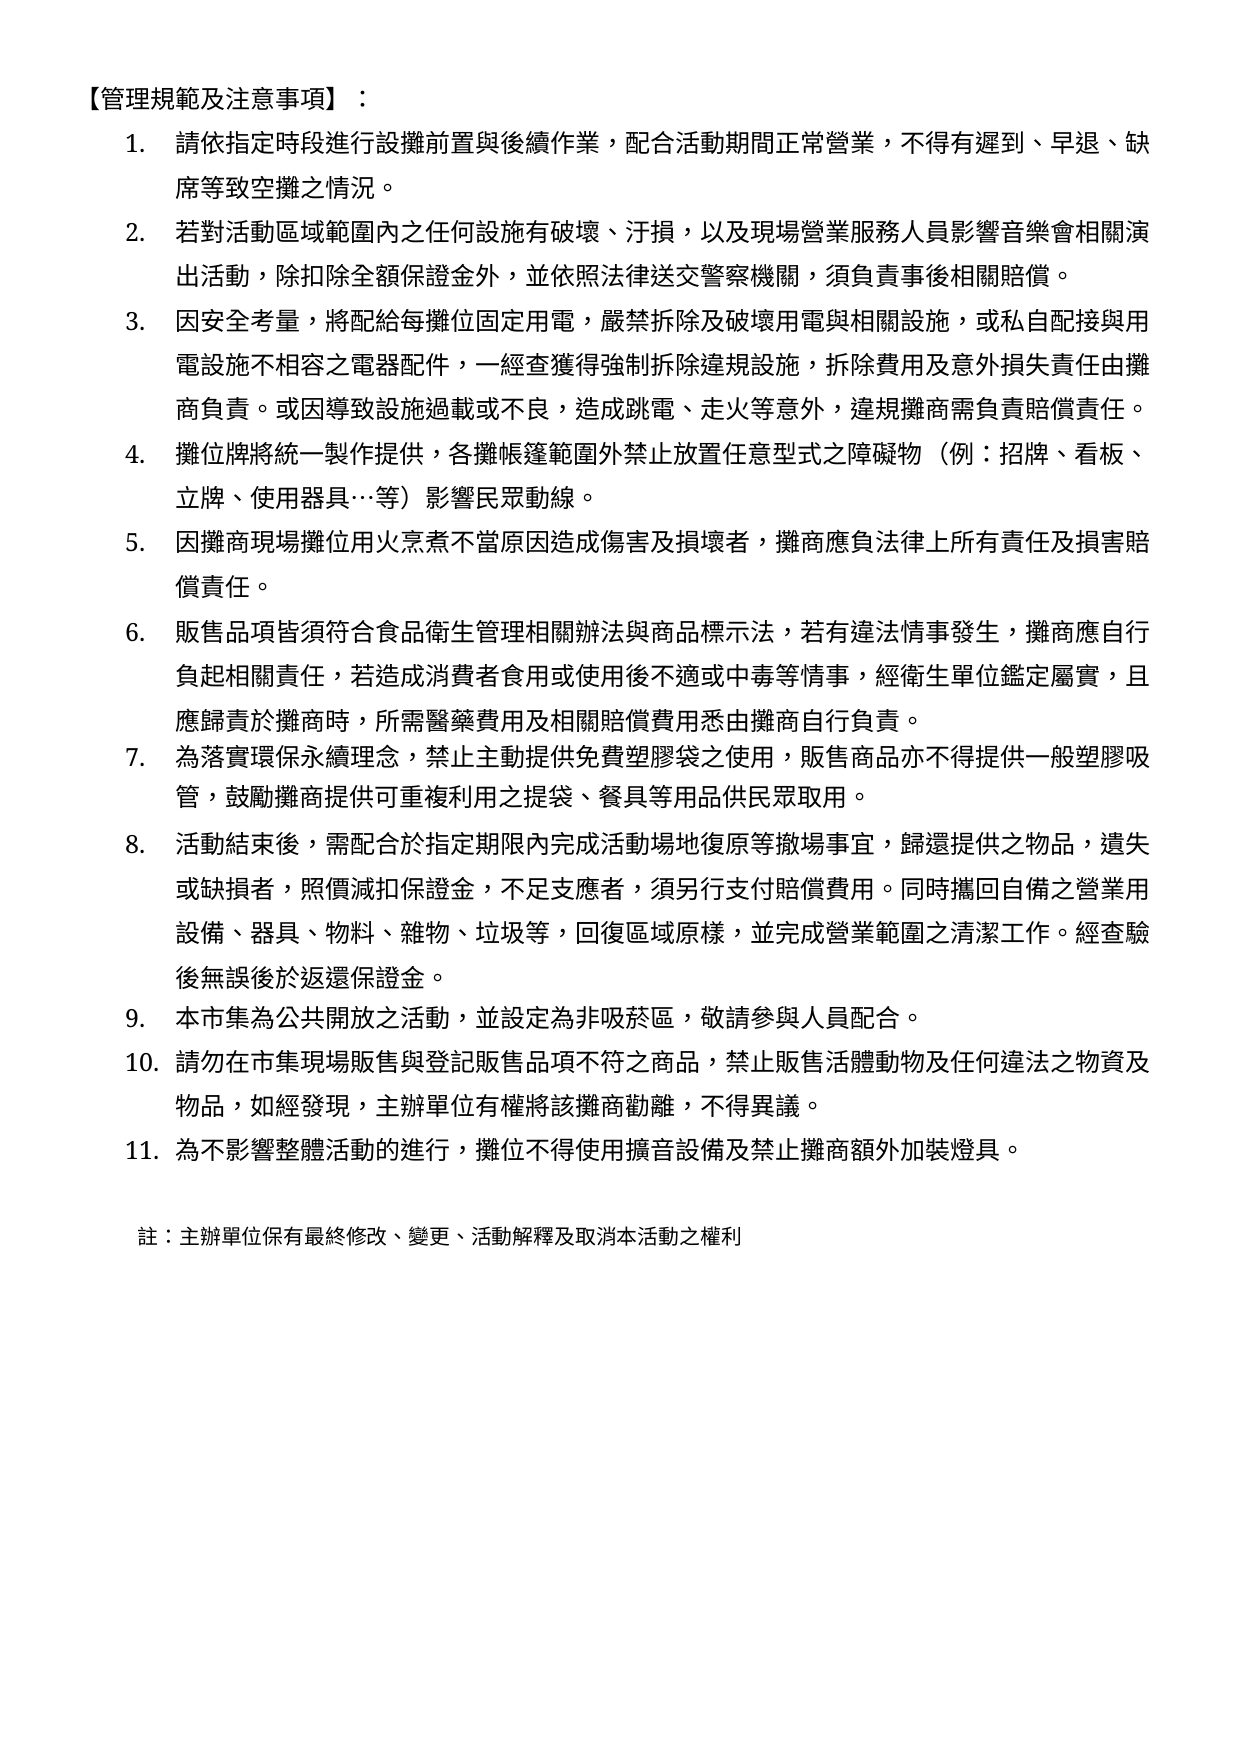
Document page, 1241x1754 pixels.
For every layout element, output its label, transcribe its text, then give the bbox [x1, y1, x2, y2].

list 因攤商現場攤位用火烹煮不當原因造成傷害及損壞者，攤商應負法律上所有責任及損害賠償責任。 [125, 523, 1150, 604]
list 本市集為公共開放之活動，並設定為非吸菸區，敬請參與人員配合。 [125, 1003, 1226, 1034]
list 若對活動區域範圍內之任何設施有破壞、汙損，以及現場營業服務人員影響音樂會相關演出活動，除扣除全額保證金外，並依照法律送交警察機關，須負責事後相關賠償。 [125, 213, 1150, 293]
list 為落實環保永續理念，禁止主動提供免費塑膠袋之使用，販售商品亦不得提供一般塑膠吸 [125, 746, 1226, 772]
list 販售品項皆須符合食品衛生管理相關辦法與商品標示法，若有違法情事發生，攤商應自行負起相關責任，若造成消費者食用或使用後不適或中毒等情事，經衛生單位鑑定屬實，且應歸責於攤商時，所需醫藥費用及相關賠償費用悉由攤商自行負責。 [125, 612, 1150, 737]
list 攤位牌將統一製作提供，各攤帳篷範圍外禁止放置任意型式之障礙物（例：招牌、看板、立牌、使用器具…等）影響民眾動線。 [125, 434, 1150, 515]
list 請依指定時段進行設攤前置與後續作業，配合活動期間正常營業，不得有遲到、早退、缺席等致空攤之情況。 [125, 123, 1150, 204]
list 為不影響整體活動的進行，攤位不得使用擴音設備及禁止攤商額外加裝燈具。 [125, 1131, 1226, 1167]
text 管，鼓勵攤商提供可重複利用之提袋、餐具等用品供民眾取用。 [175, 777, 1226, 813]
list 因安全考量，將配給每攤位固定用電，嚴禁拆除及破壞用電與相關設施，或私自配接與用電設施不相容之電器配件，一經查獲得強制拆除違規設施，拆除費用及意外損失責任由攤商負責。或因導致設施過載或不良，造成跳電、走火等意外，違規攤商需負責賠償責任。 [125, 301, 1150, 426]
text 註：主辦單位保有最終修改、變更、活動解釋及取消本活動之權利 [137, 1220, 1226, 1250]
list 活動結束後，需配合於指定期限內完成活動場地復原等撤場事宜，歸還提供之物品，遺失或缺損者，照價減扣保證金，不足支應者，須另行支付賠償費用。同時攜回自備之營業用設備、器具、物料、雜物、垃圾等，回復區域原樣，並完成營業範圍之清潔工作。經查驗後無誤後於返還保證金。 [125, 824, 1150, 994]
text 【管理規範及注意事項】： [75, 80, 1226, 116]
list 請勿在市集現場販售與登記販售品項不符之商品，禁止販售活體動物及任何違法之物資及物品，如經發現，主辦單位有權將該攤商勸離，不得異議。 [125, 1042, 1150, 1122]
